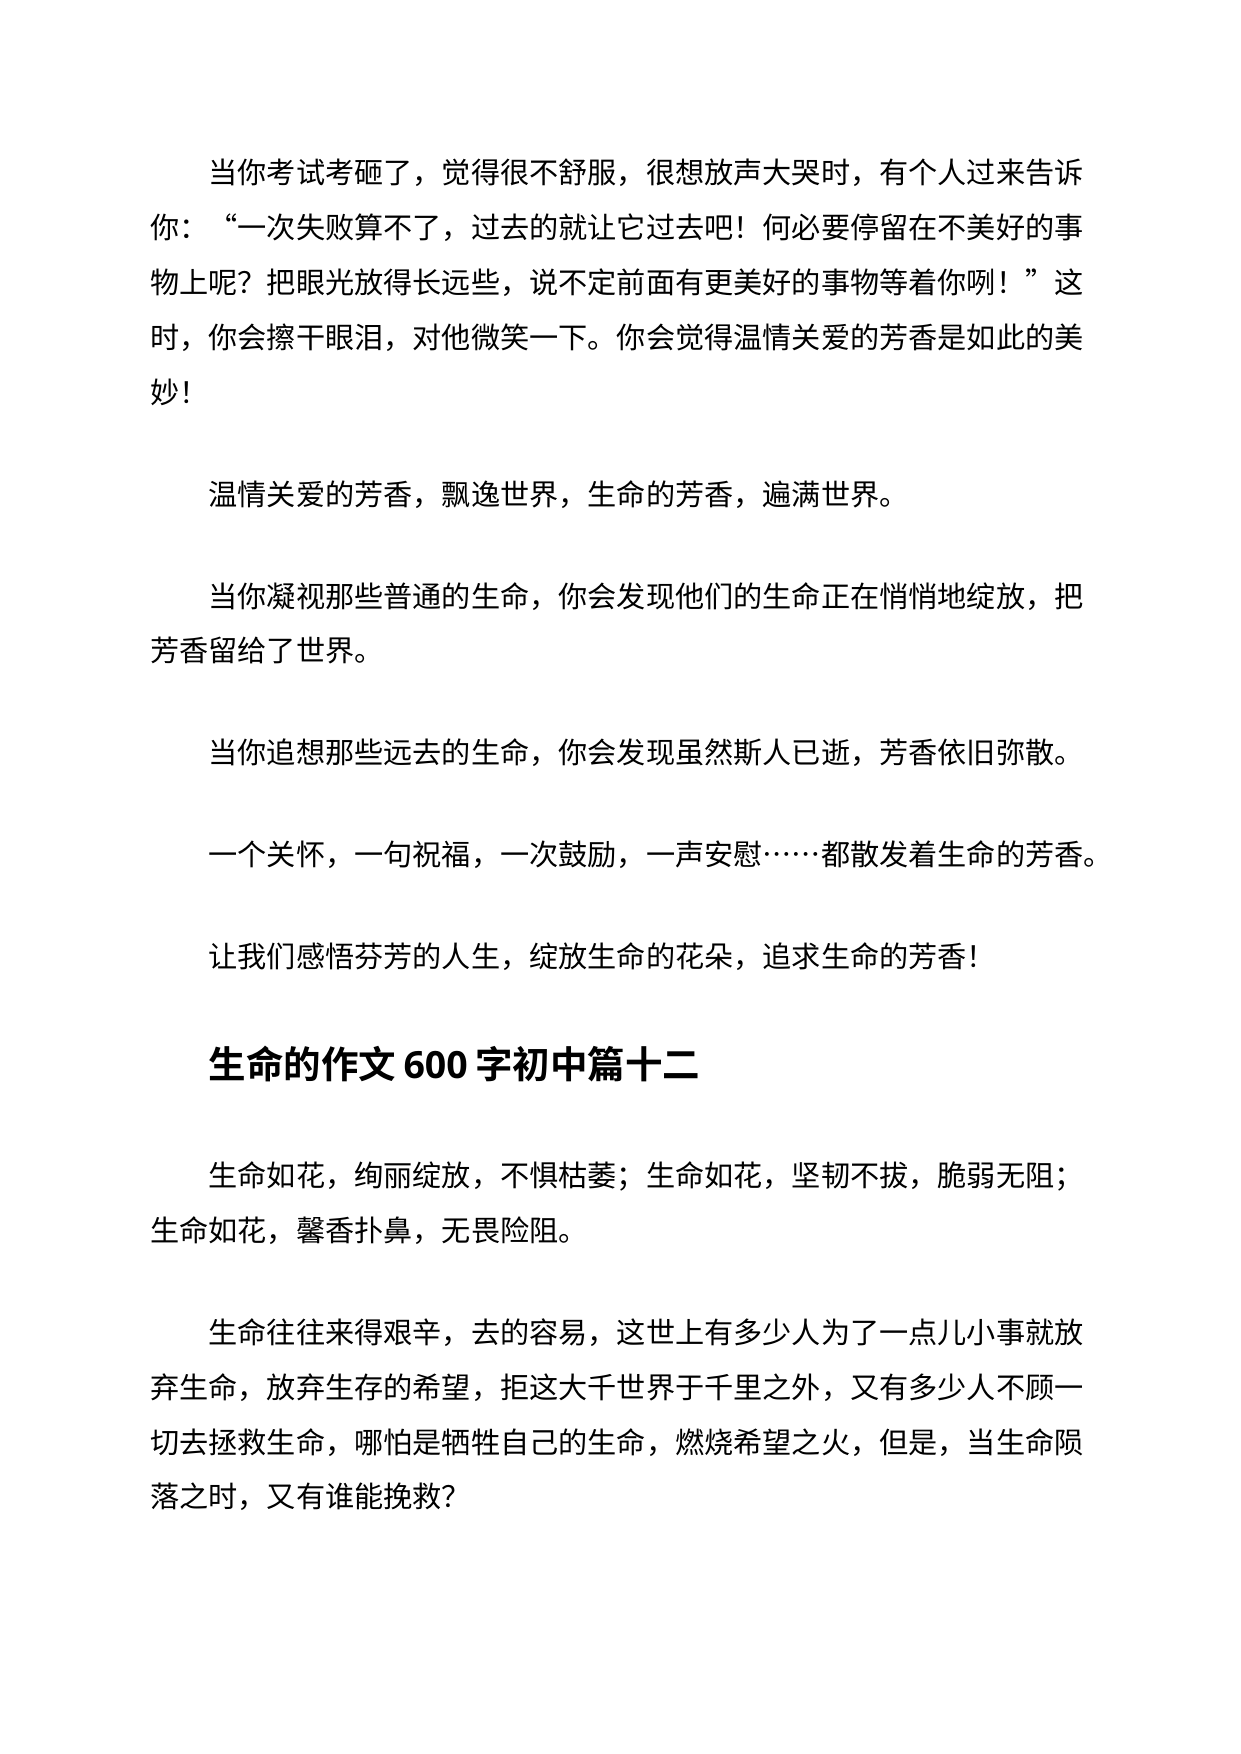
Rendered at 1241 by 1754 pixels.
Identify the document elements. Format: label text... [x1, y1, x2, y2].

text 当你考试考砸了，觉得很不舒服，很想放声大哭时，有个人过来告诉你：“一次失败算不了，过去的就让它过去吧！何必要停留在不美好的事物上呢？把眼光放得长远些，说不定前面有更美好的事物等着你咧！”这时，你会擦干眼泪，对他微笑一下。你会觉得温情关爱的芳香是如此的美妙！ [150, 150, 1090, 412]
text 温情关爱的芳香，飘逸世界，生命的芳香，遍满世界。 [150, 471, 1090, 514]
text 生命如花，绚丽绽放，不惧枯萎；生命如花，坚韧不拔，脆弱无阻；生命如花，馨香扑鼻，无畏险阻。 [150, 1153, 1090, 1250]
text 生命的作文600字初中篇十二 [150, 1035, 1090, 1089]
text 当你凝视那些普通的生命，你会发现他们的生命正在悄悄地绽放，把芳香留给了世界。 [150, 573, 1090, 670]
text 当你追想那些远去的生命，你会发现虽然斯人已逝，芳香依旧弥散。 [150, 730, 1090, 772]
text 让我们感悟芬芳的人生，绽放生命的花朵，追求生命的芳香！ [150, 933, 1090, 976]
text 生命往往来得艰辛，去的容易，这世上有多少人为了一点儿小事就放弃生命，放弃生存的希望，拒这大千世界于千里之外，又有多少人不顾一切去拯救生命，哪怕是牺牲自己的生命，燃烧希望之火，但是，当生命陨落之时，又有谁能挽救？ [150, 1309, 1090, 1516]
text 一个关怀，一句祝福，一次鼓励，一声安慰……都散发着生命的芳香。 [150, 832, 1090, 874]
